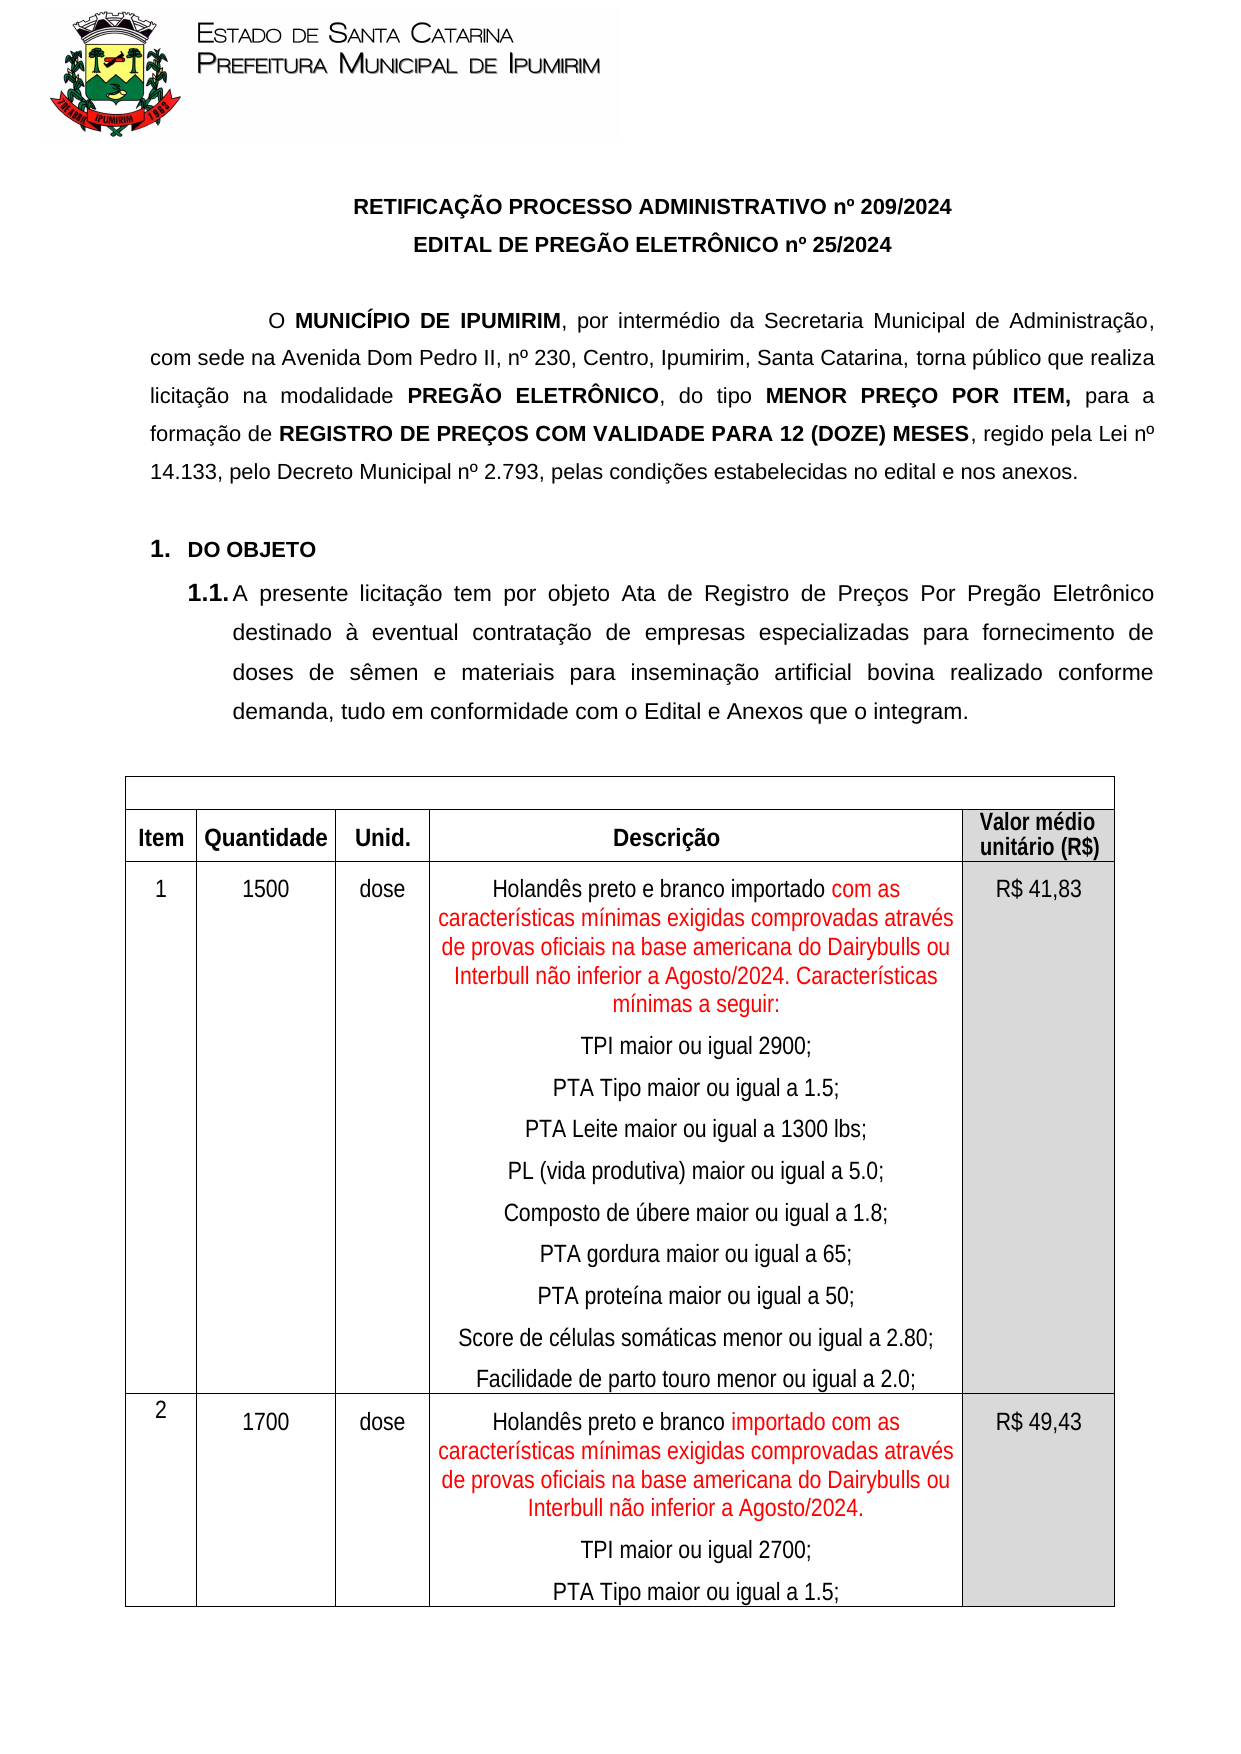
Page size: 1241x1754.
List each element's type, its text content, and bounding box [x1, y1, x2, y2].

list DO OBJETO [150, 534, 1155, 563]
table_cell 1700 [197, 1394, 335, 1606]
table_cell dose [336, 862, 429, 1393]
table_cell Item [126, 810, 196, 861]
table_cell R$ 49,43 [963, 1394, 1114, 1606]
table_cell Quantidade [197, 810, 335, 861]
table_cell 2 [126, 1394, 196, 1606]
text O MUNICÍPIO DE IPUMIRIM, por intermédio da Secretaria Municipal de Administração, com sede na Avenida Dom Pedro II, nº 230, Centro, Ipumirim, Santa Catarina, torna público que realiza licitação na modalidade PREGÃO ELETRÔNICO, do tipo MENOR PREÇO POR ITEM, para a formação de REGISTRO DE PREÇOS COM VALIDADE PARA 12 (DOZE) MESES, regido pela Lei nº 14.133, pelo Decreto Municipal nº 2.793, pelas condições estabelecidas no edital e nos anexos. [150, 307, 1155, 484]
table_cell 1 [126, 862, 196, 1393]
table_header [126, 777, 1114, 809]
table_cell R$ 41,83 [963, 862, 1114, 1393]
text EDITAL DE PREGÃO ELETRÔNICO nº 25/2024 [150, 232, 1155, 257]
picture [41, 7, 620, 143]
list A presente licitação tem por objeto Ata de Registro de Preços Por Pregão Eletrônico destinado à eventual contratação de empresas especializadas para fornecimento de doses de sêmen e materiais para inseminação artificial bovina realizado conforme demanda, tudo em conformidade com o Edital e Anexos que o integram. [187, 577, 1155, 725]
table_cell dose [336, 1394, 429, 1606]
table_cell Valor médio unitário (R$) [963, 810, 1114, 861]
table_cell Unid. [336, 810, 429, 861]
table_cell 1500 [197, 862, 335, 1393]
table_cell Descrição [430, 810, 962, 861]
table_cell Holandês preto e branco importado com as características mínimas exigidas comprovadas através de provas oficiais na base americana do Dairybulls ou Interbull não inferior a Agosto/2024. Características mínimas a seguir: TPI maior ou igual 2900; PTA Tipo maior ou igual a 1.5; PTA Leite maior ou igual a 1300 lbs; PL (vida produtiva) maior ou igual a 5.0; Composto de úbere maior ou igual a 1.8; PTA gordura maior ou igual a 65; PTA proteína maior ou igual a 50; Score de células somáticas menor ou igual a 2.80; Facilidade de parto touro menor ou igual a 2.0; [430, 862, 962, 1393]
text RETIFICAÇÃO PROCESSO ADMINISTRATIVO nº 209/2024 [150, 194, 1155, 219]
